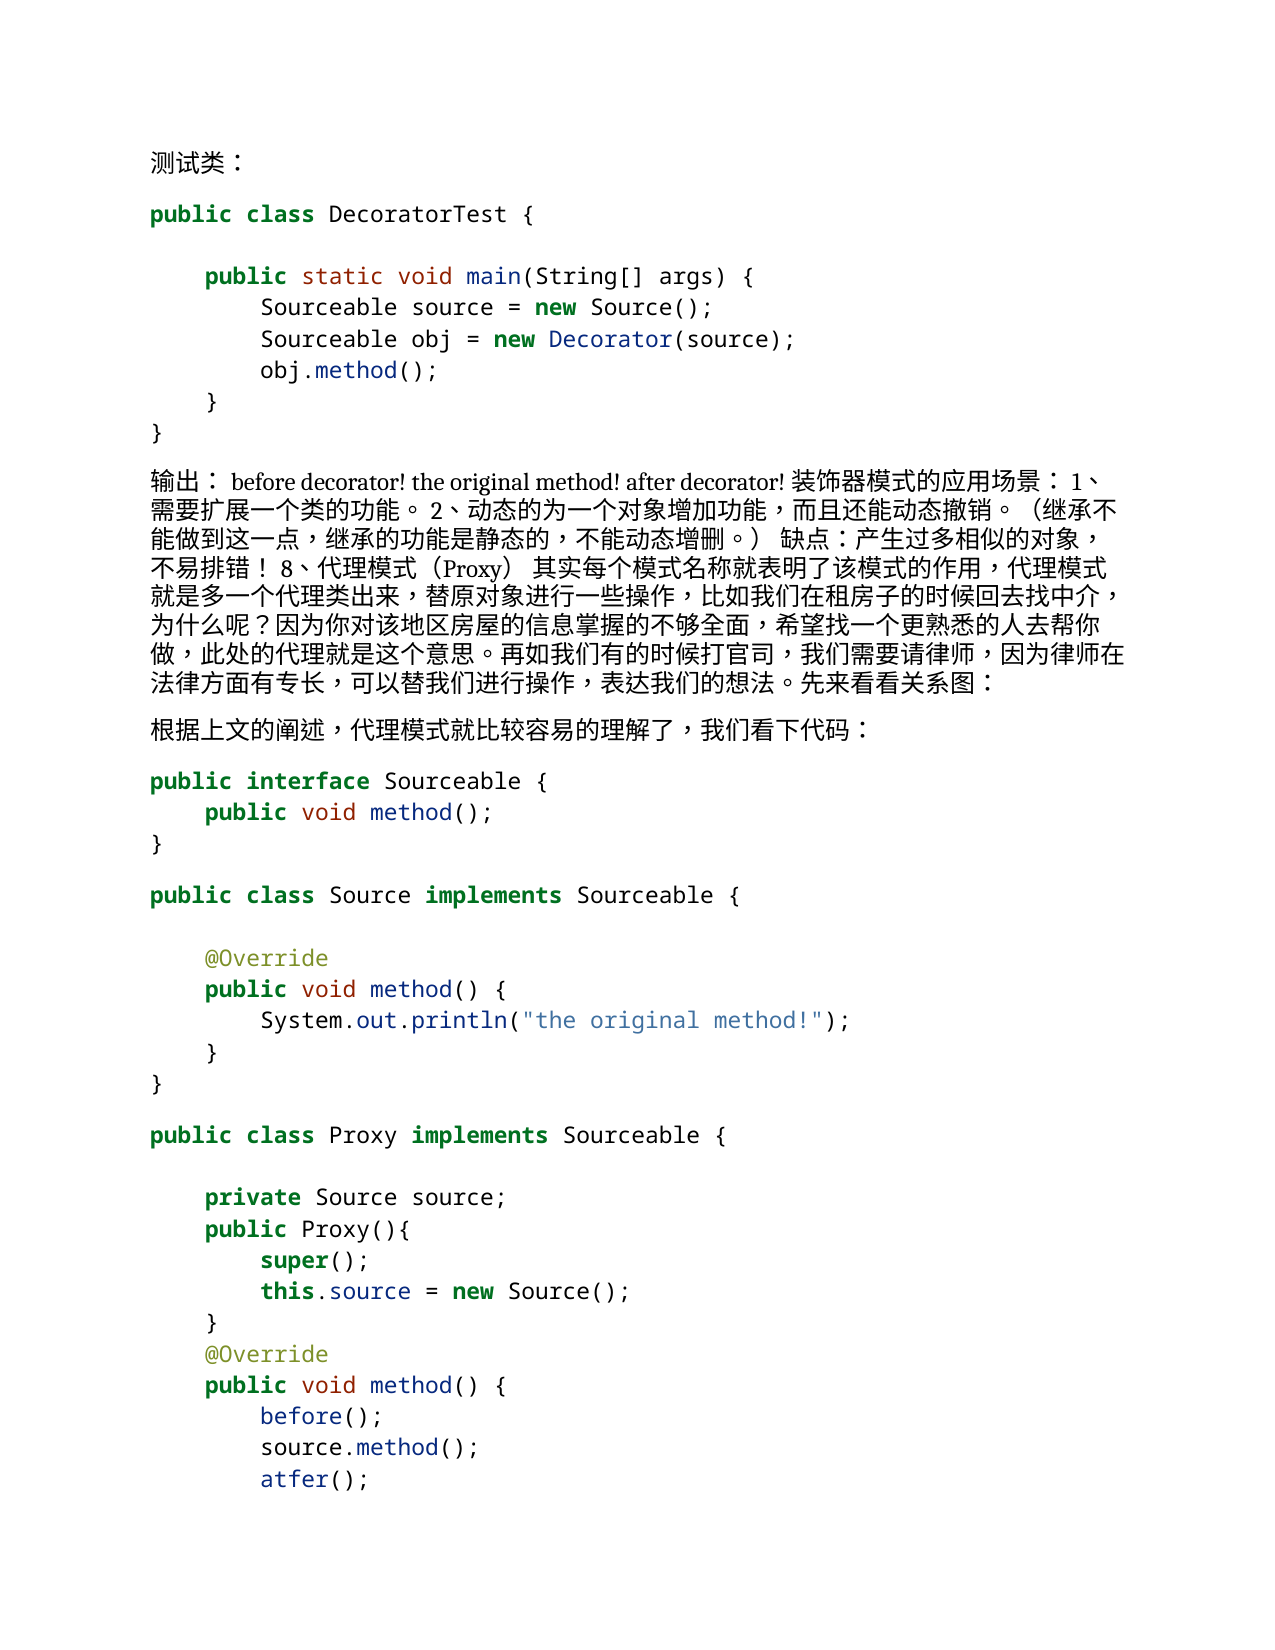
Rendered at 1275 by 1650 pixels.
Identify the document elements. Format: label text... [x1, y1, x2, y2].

text 输出： before decorator! the original method! after decorator! 装饰器模式的应用场景： 1、需要扩展一个类的功能。 2、动态的为一个对象增加功能，而且还能动态撤销。（继承不能做到这一点，继承的功能是静态的，不能动态增删。） 缺点：产生过多相似的对象，不易排错！ 8、代理模式（Proxy） 其实每个模式名称就表明了该模式的作用，代理模式就是多一个代理类出来，替原对象进行一些操作，比如我们在租房子的时候回去找中介，为什么呢？因为你对该地区房屋的信息掌握的不够全面，希望找一个更熟悉的人去帮你做，此处的代理就是这个意思。再如我们有的时候打官司，我们需要请律师，因为律师在法律方面有专长，可以替我们进行操作，表达我们的想法。先来看看关系图： [150, 468, 1125, 698]
text public interface Sourceable { public void method(); } [150, 764, 1125, 858]
text 测试类： [150, 150, 1125, 179]
text public class Source implements Sourceable { @Override public void method() { System.out.println("the original method!"); } } [150, 879, 1125, 1098]
text 根据上文的阐述，代理模式就比较容易的理解了，我们看下代码： [150, 717, 1125, 746]
text public class DecoratorTest { public static void main(String[] args) { Sourceable source = new Source(); Sourceable obj = new Decorator(source); obj.method(); } } [150, 197, 1125, 447]
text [150, 1119, 1125, 1494]
